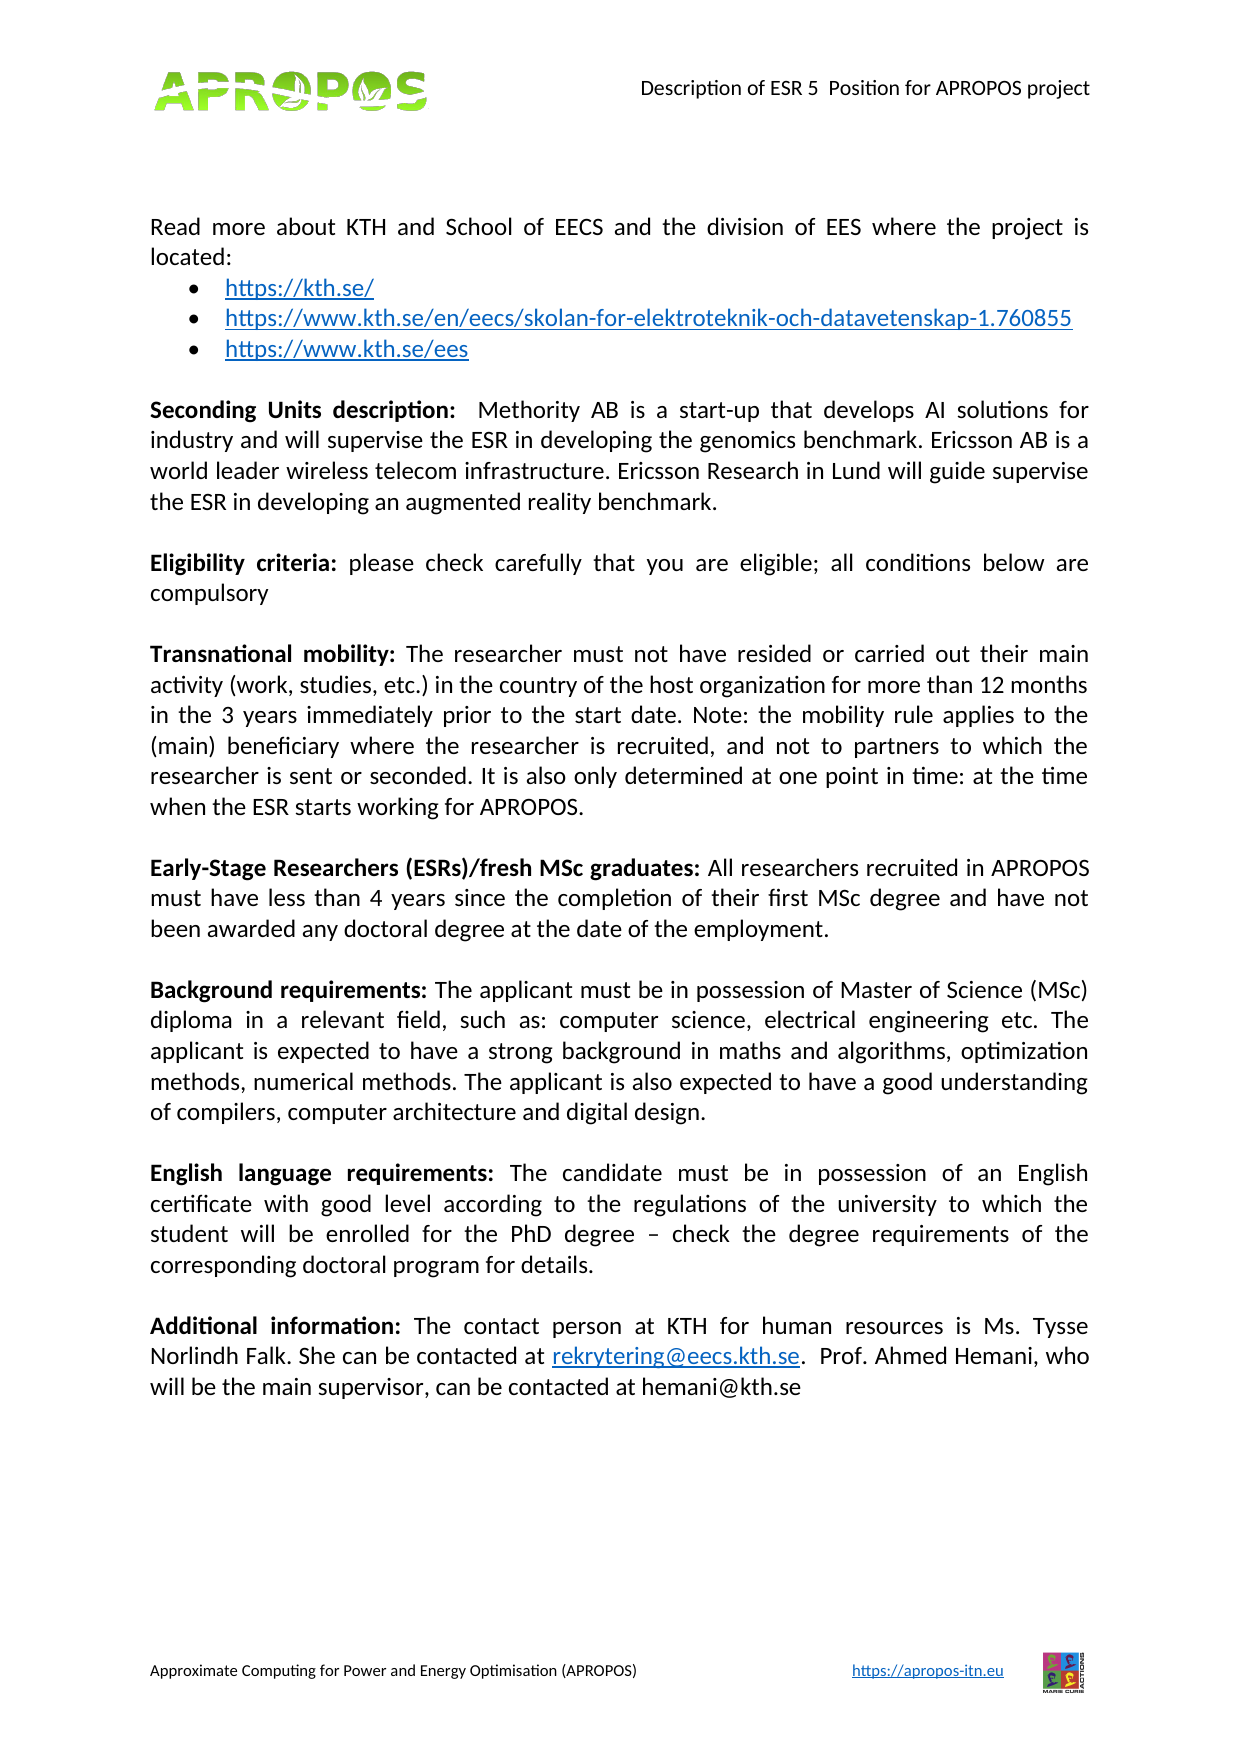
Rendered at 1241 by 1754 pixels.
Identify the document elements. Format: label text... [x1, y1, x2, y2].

picture [1042, 1652, 1085, 1694]
text Eligibility criteria: please check carefully that you are eligible; all conditions below are compulsory [150, 547, 1090, 608]
text Early-Stage Researchers (ESRs)/fresh MSc graduates: All researchers recruited in APROPOS must have less than 4 years since the completion of their first MSc degree and have not been awarded any doctoral degree at the date of the employment. [150, 852, 1090, 943]
text English language requirements: The candidate must be in possession of an English certificate with good level according to the regulations of the university to which the student will be enrolled for the PhD degree – check the degree requirements of the corresponding doctoral program for details. [150, 1157, 1090, 1279]
text Background requirements: The applicant must be in possession of Master of Science (MSc) diploma in a relevant field, such as: computer science, electrical engineering etc. The applicant is expected to have a strong background in maths and algorithms, optimization methods, numerical methods. The applicant is also expected to have a good understanding of compilers, computer architecture and digital design. [150, 974, 1090, 1127]
list https://kth.se/ [187, 272, 1090, 303]
text Seconding Units description: Methority AB is a start-up that develops AI solutions for industry and will supervise the ESR in developing the genomics benchmark. Ericsson AB is a world leader wireless telecom infrastructure. Ericsson Research in Lund will guide supervise the ESR in developing an augmented reality benchmark. [150, 394, 1090, 516]
list https://www.kth.se/ees [187, 333, 1090, 364]
text Additional information: The contact person at KTH for human resources is Ms. Tysse Norlindh Falk. She can be contacted at rekrytering@eecs.kth.se. Prof. Ahmed Hemani, who will be the main supervisor, can be contacted at hemani@kth.se [150, 1310, 1090, 1401]
text Transnational mobility: The researcher must not have resided or carried out their main activity (work, studies, etc.) in the country of the host organization for more than 12 months in the 3 years immediately prior to the start date. Note: the mobility rule applies to the (main) beneficiary where the researcher is recruited, and not to partners to which the researcher is sent or seconded. It is also only determined at one point in time: at the time when the ESR starts working for APROPOS. [150, 638, 1090, 821]
picture [150, 67, 434, 121]
list https://www.kth.se/en/eecs/skolan-for-elektroteknik-och-datavetenskap-1.760855 [187, 303, 1090, 333]
text Read more about KTH and School of EECS and the division of EES where the project is located: [150, 211, 1090, 272]
